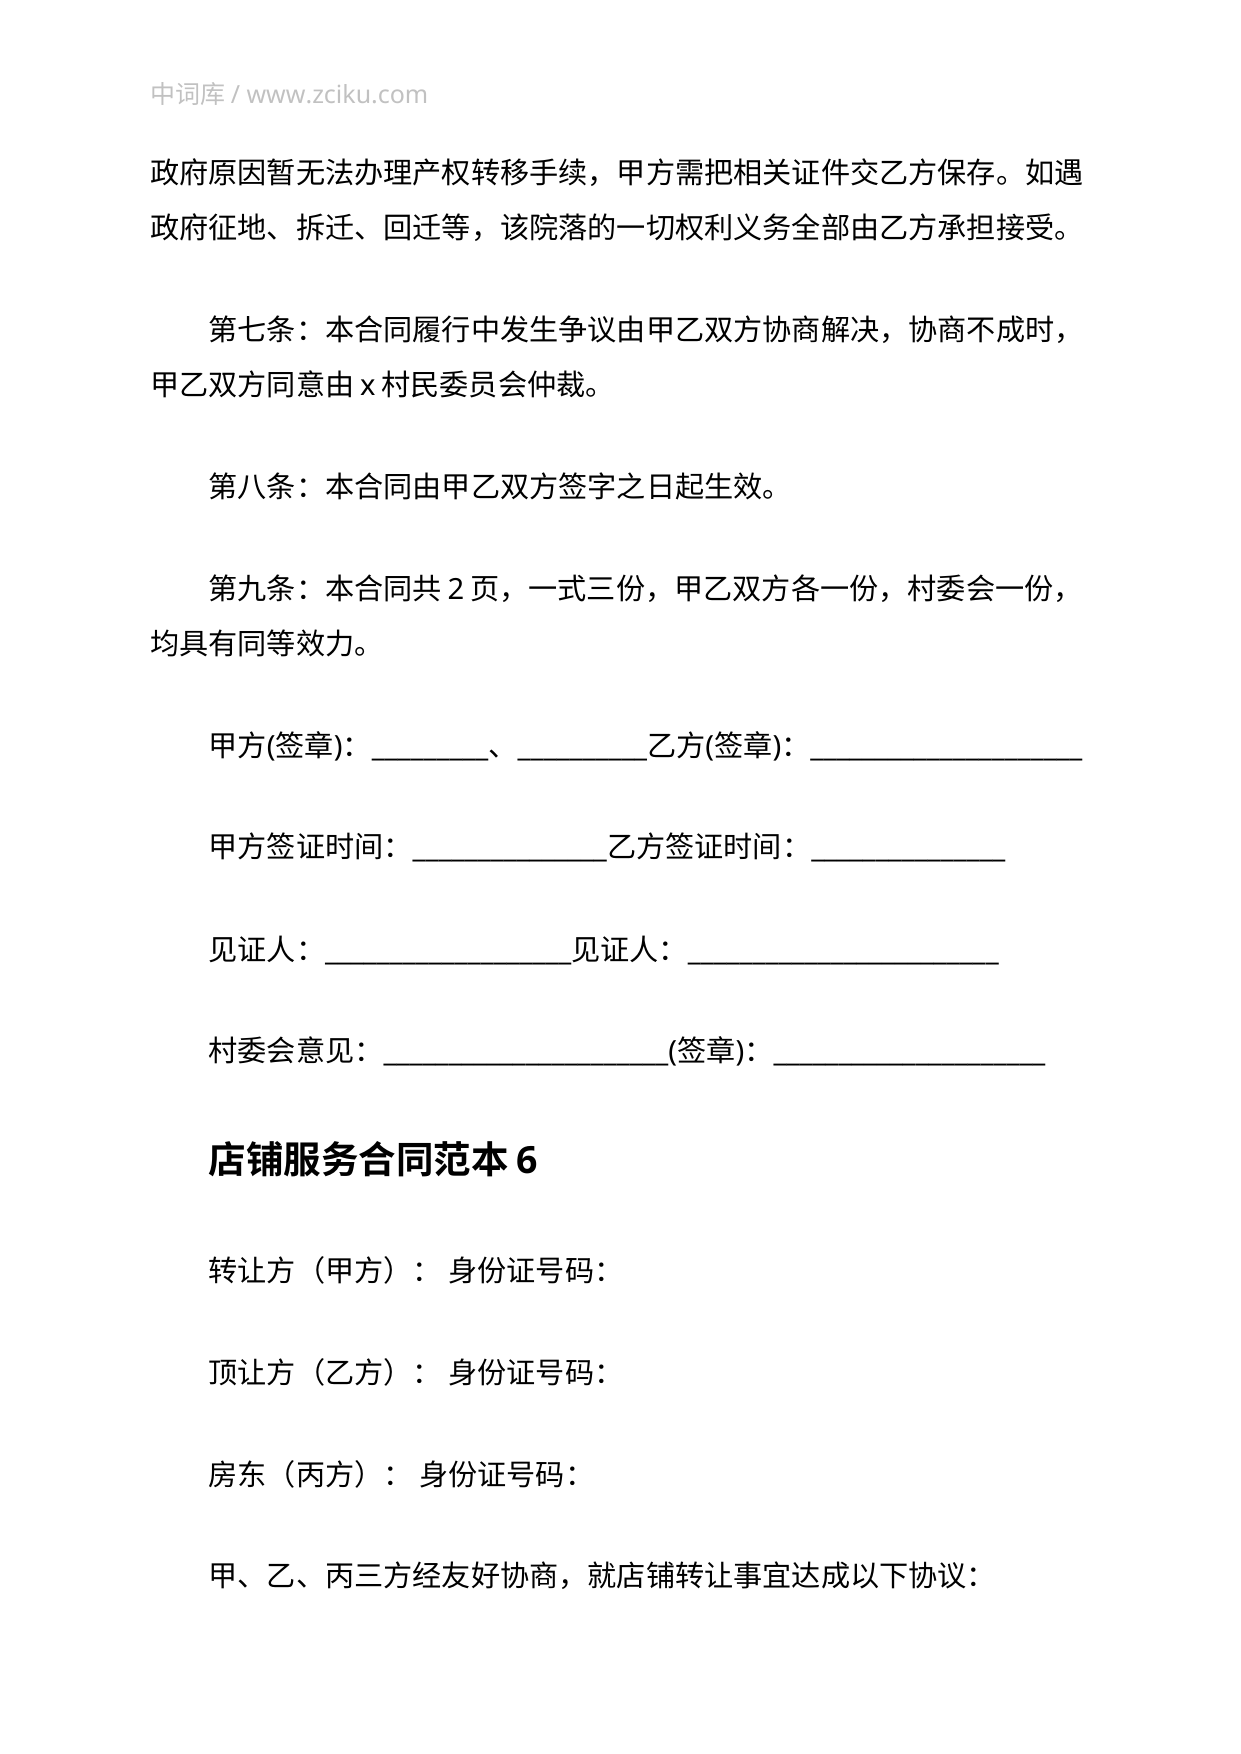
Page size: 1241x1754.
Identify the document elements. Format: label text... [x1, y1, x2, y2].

text 甲方(签章)：_________、__________乙方(签章)：_____________________ [150, 722, 1090, 764]
text 店铺服务合同范本6 [150, 1130, 1090, 1184]
text 顶让方（乙方）： 身份证号码： [150, 1349, 1090, 1392]
text 甲、乙、丙三方经友好协商，就店铺转让事宜达成以下协议： [150, 1553, 1090, 1595]
text 转让方（甲方）： 身份证号码： [150, 1248, 1090, 1290]
text 甲方签证时间：_______________乙方签证时间：_______________ [150, 824, 1090, 866]
text 第八条：本合同由甲乙双方签字之日起生效。 [150, 463, 1090, 506]
text 第九条：本合同共2页，一式三份，甲乙双方各一份，村委会一份，均具有同等效力。 [150, 565, 1090, 663]
text 第七条：本合同履行中发生争议由甲乙双方协商解决，协商不成时，甲乙双方同意由x村民委员会仲裁。 [150, 307, 1090, 404]
text 见证人：___________________见证人：________________________ [150, 926, 1090, 968]
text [150, 150, 1090, 247]
text 村委会意见：______________________(签章)：_____________________ [150, 1028, 1090, 1070]
text 房东（丙方）： 身份证号码： [150, 1451, 1090, 1493]
